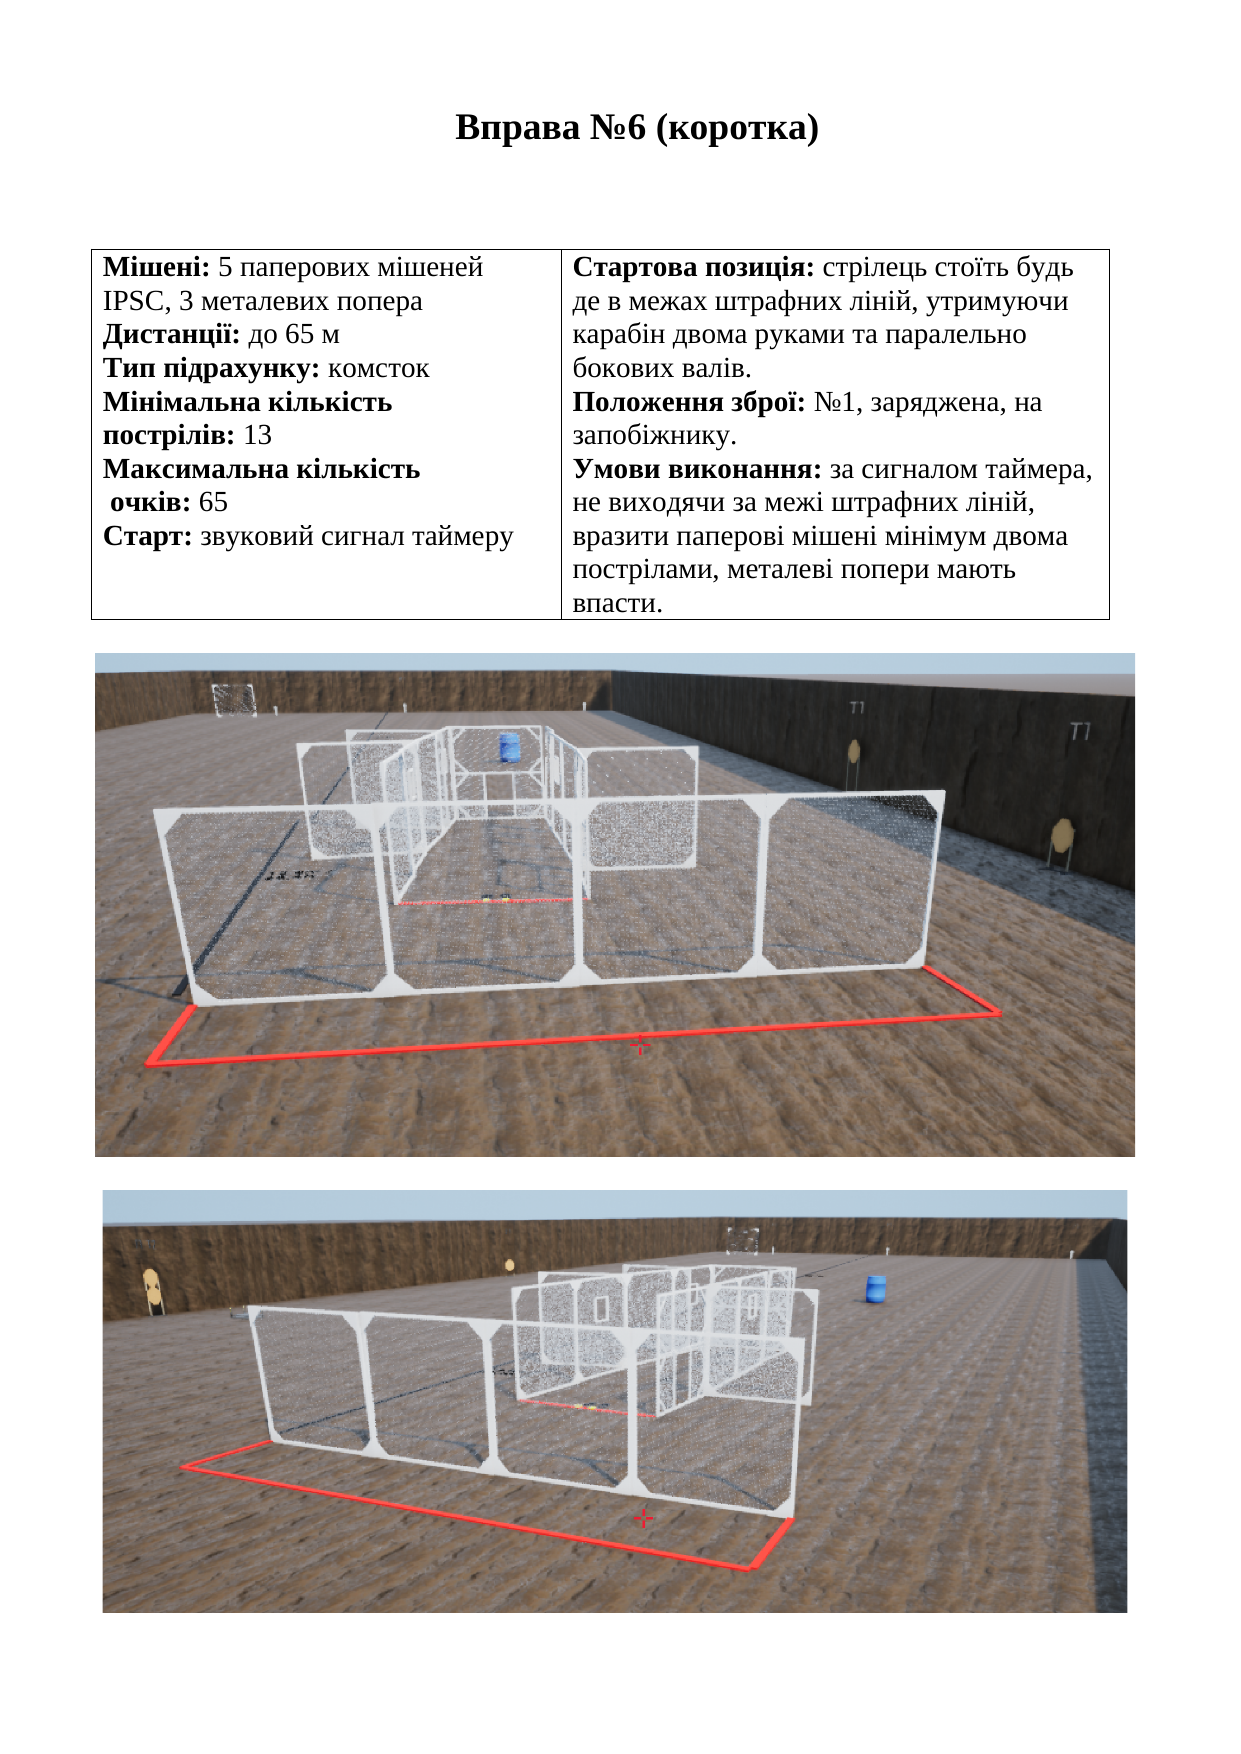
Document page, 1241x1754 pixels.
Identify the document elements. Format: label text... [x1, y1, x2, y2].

table_header Стартова позиція: стрілець стоїть будь де в межах штрафних ліній, утримуючи карабін двома руками та паралельно бокових валів. Положення зброї: №1, заряджена, на запобіжнику. Умови виконання: за сигналом таймера, не виходячи за межі штрафних ліній, вразити паперові мішені мінімум двома пострілами, металеві попери мають впасти. [562, 250, 1109, 618]
picture [102, 1190, 1128, 1613]
table_header Мішені: 5 паперових мішеней IPSC, 3 металевих попера Дистанції: до 65 м Тип підрахунку: комсток Мінімальна кількість пострілів: 13 Максимальна кількість очків: 65 Старт: звуковий сигнал таймеру [92, 250, 561, 618]
picture [95, 653, 1136, 1157]
text Вправа №6 (коротка) [91, 105, 1184, 148]
